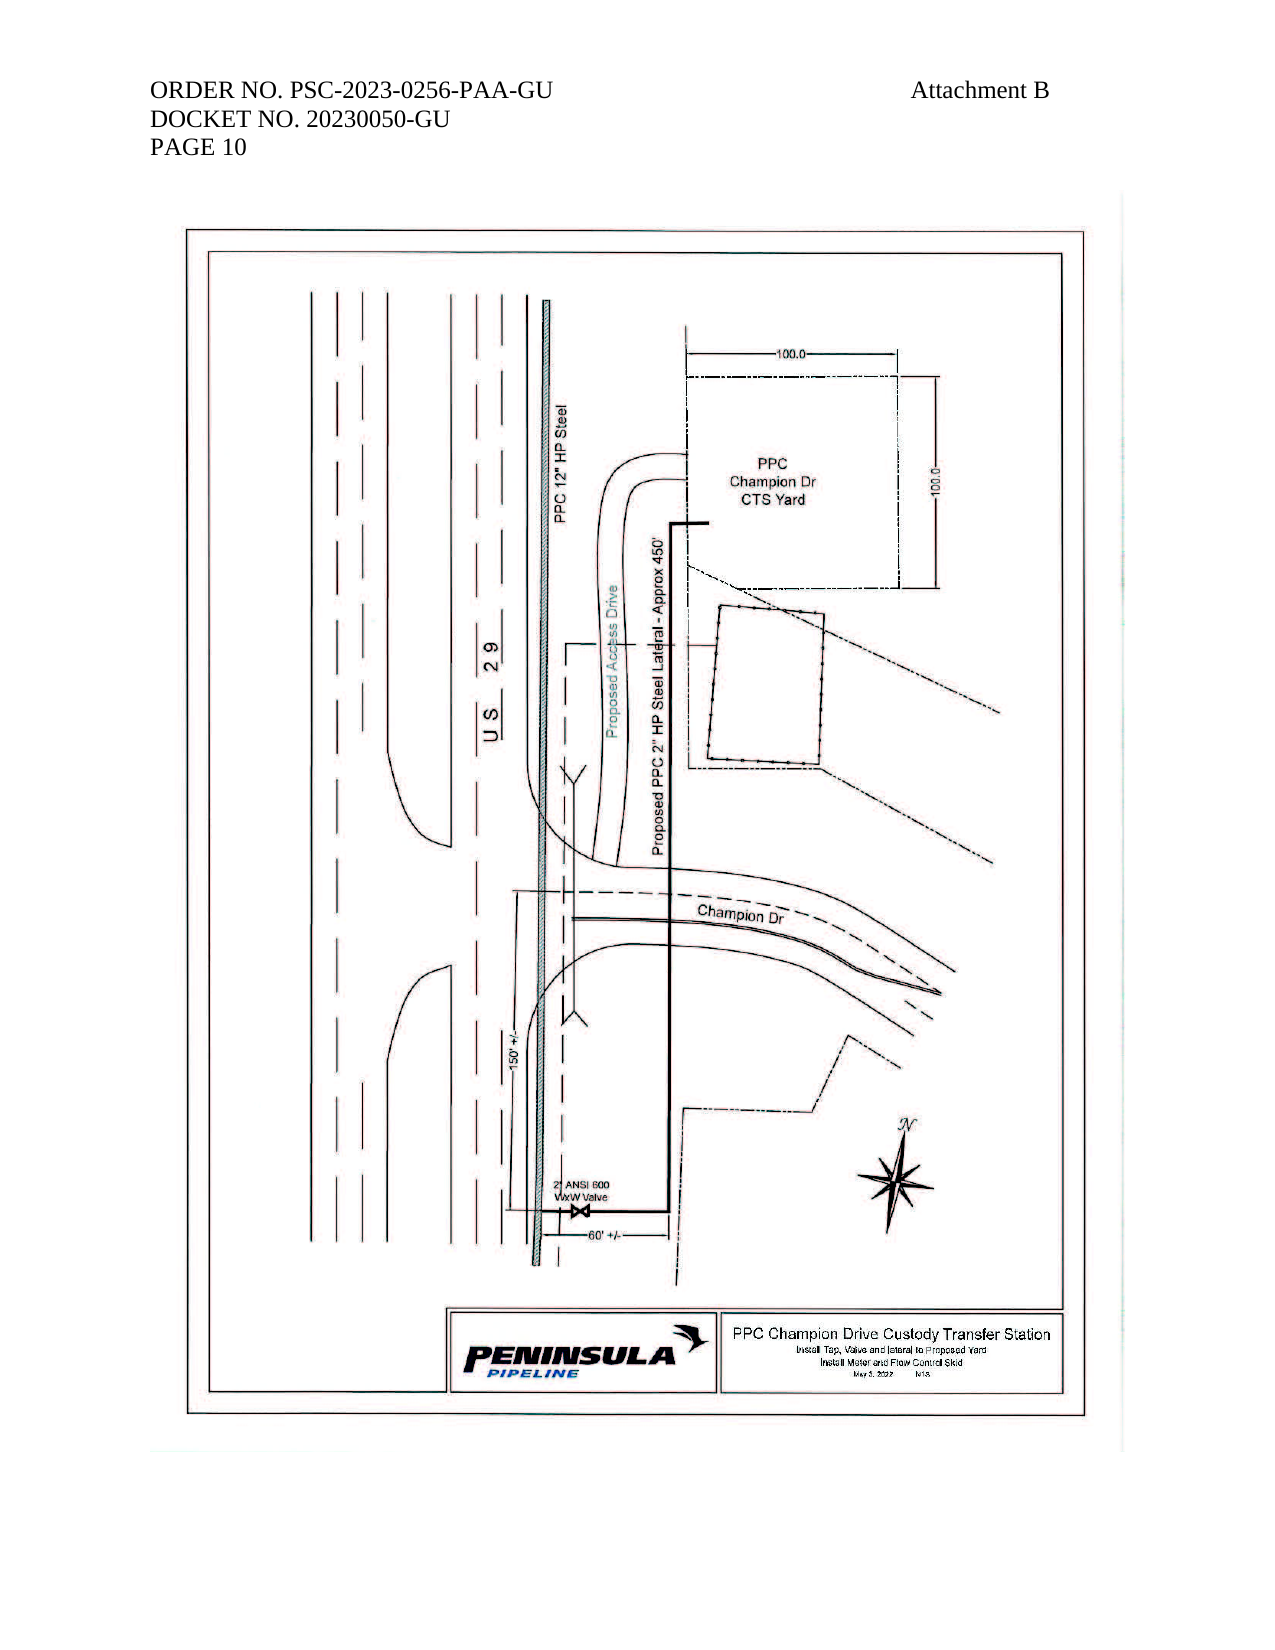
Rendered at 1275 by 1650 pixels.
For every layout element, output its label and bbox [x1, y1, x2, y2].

picture [150, 190, 1125, 1452]
